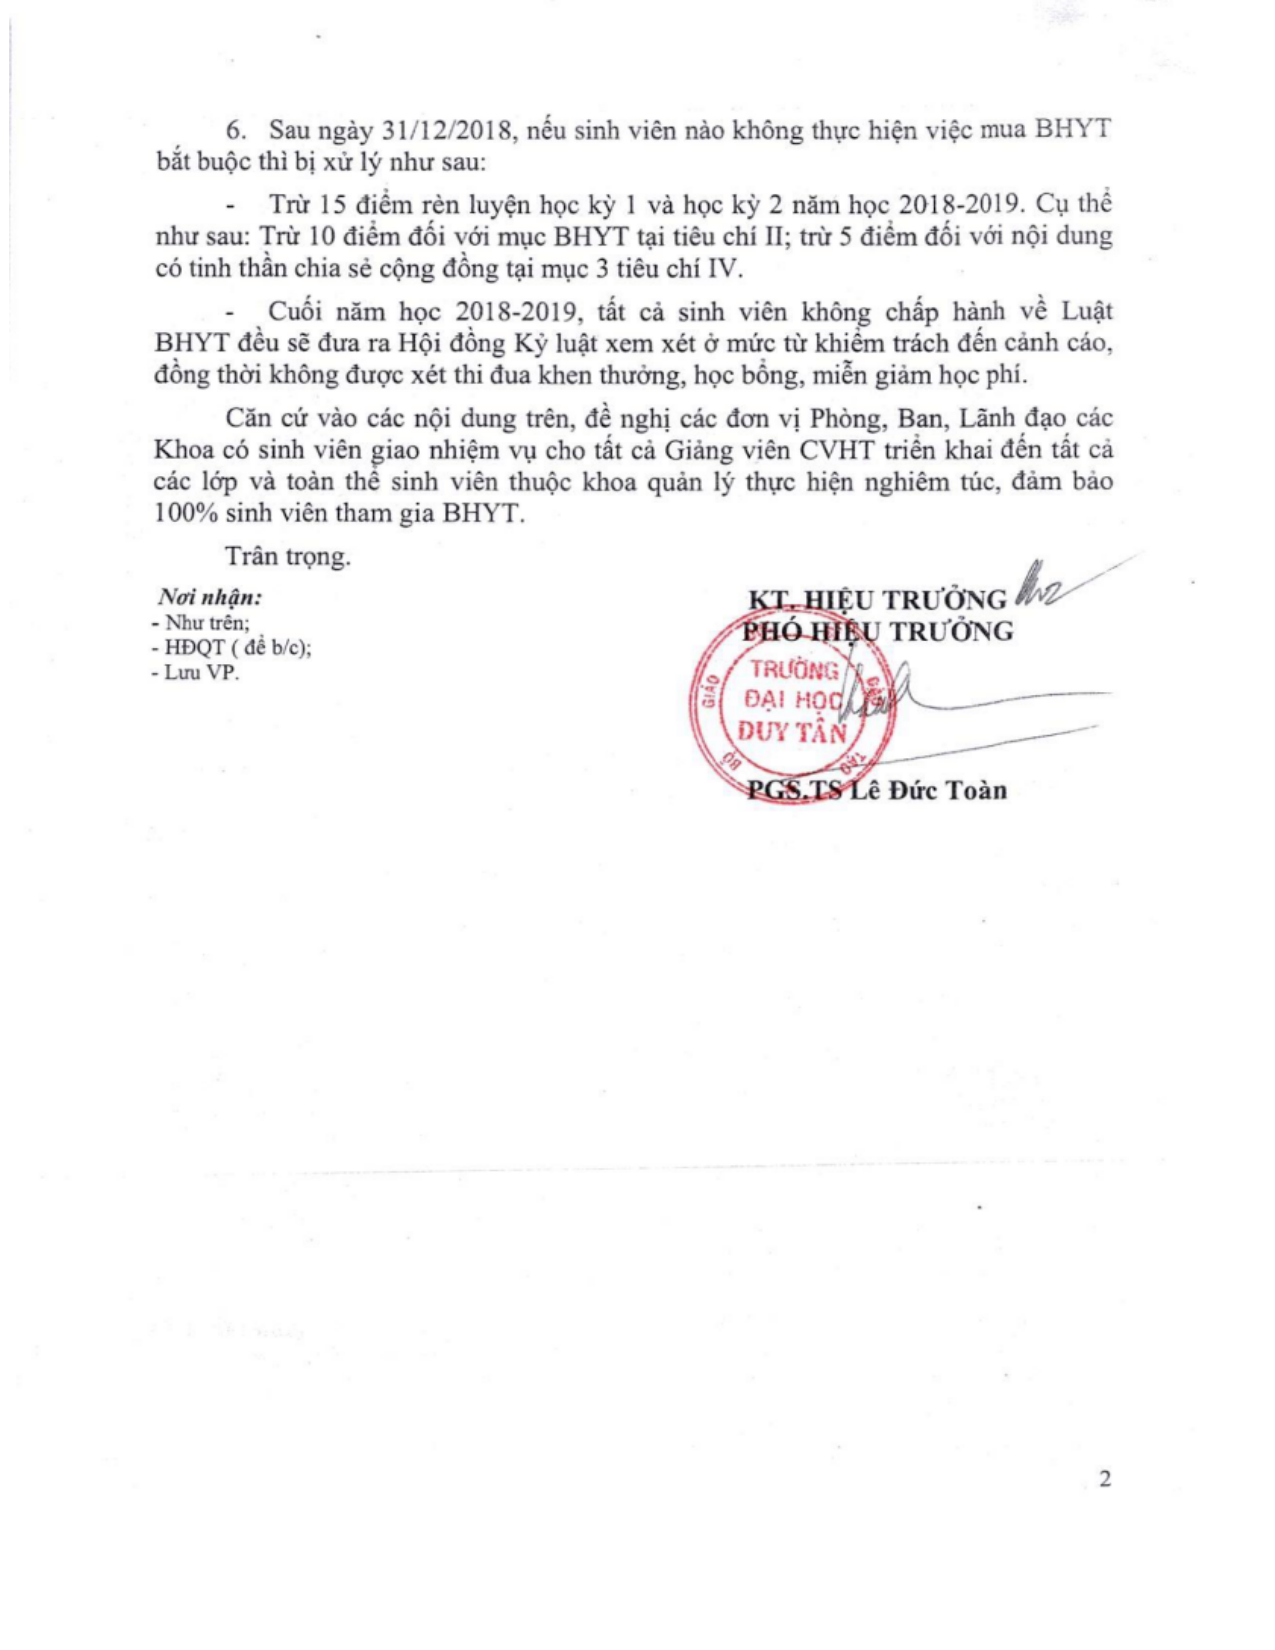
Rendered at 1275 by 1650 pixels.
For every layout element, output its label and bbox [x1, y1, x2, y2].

picture [9, 0, 1210, 1501]
